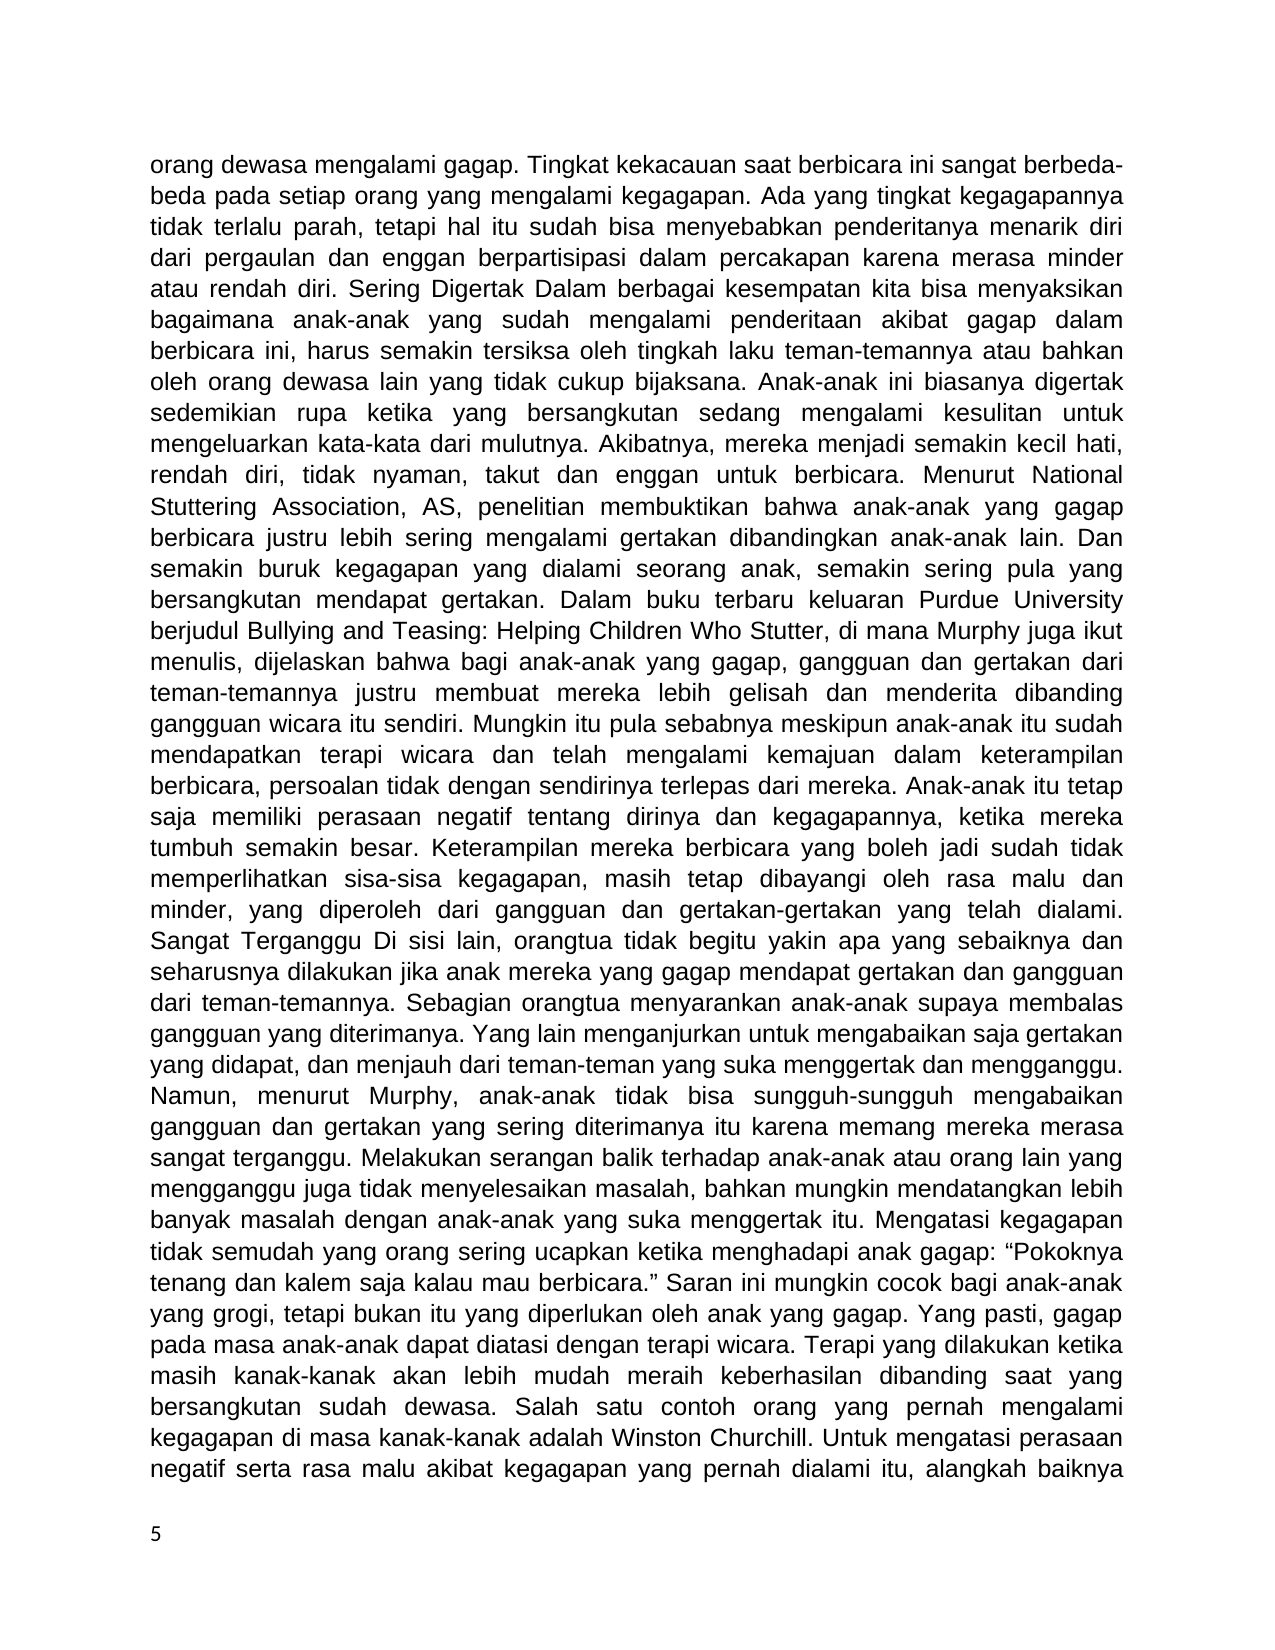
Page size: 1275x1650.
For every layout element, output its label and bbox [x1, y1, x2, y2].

text [150, 150, 1125, 1482]
